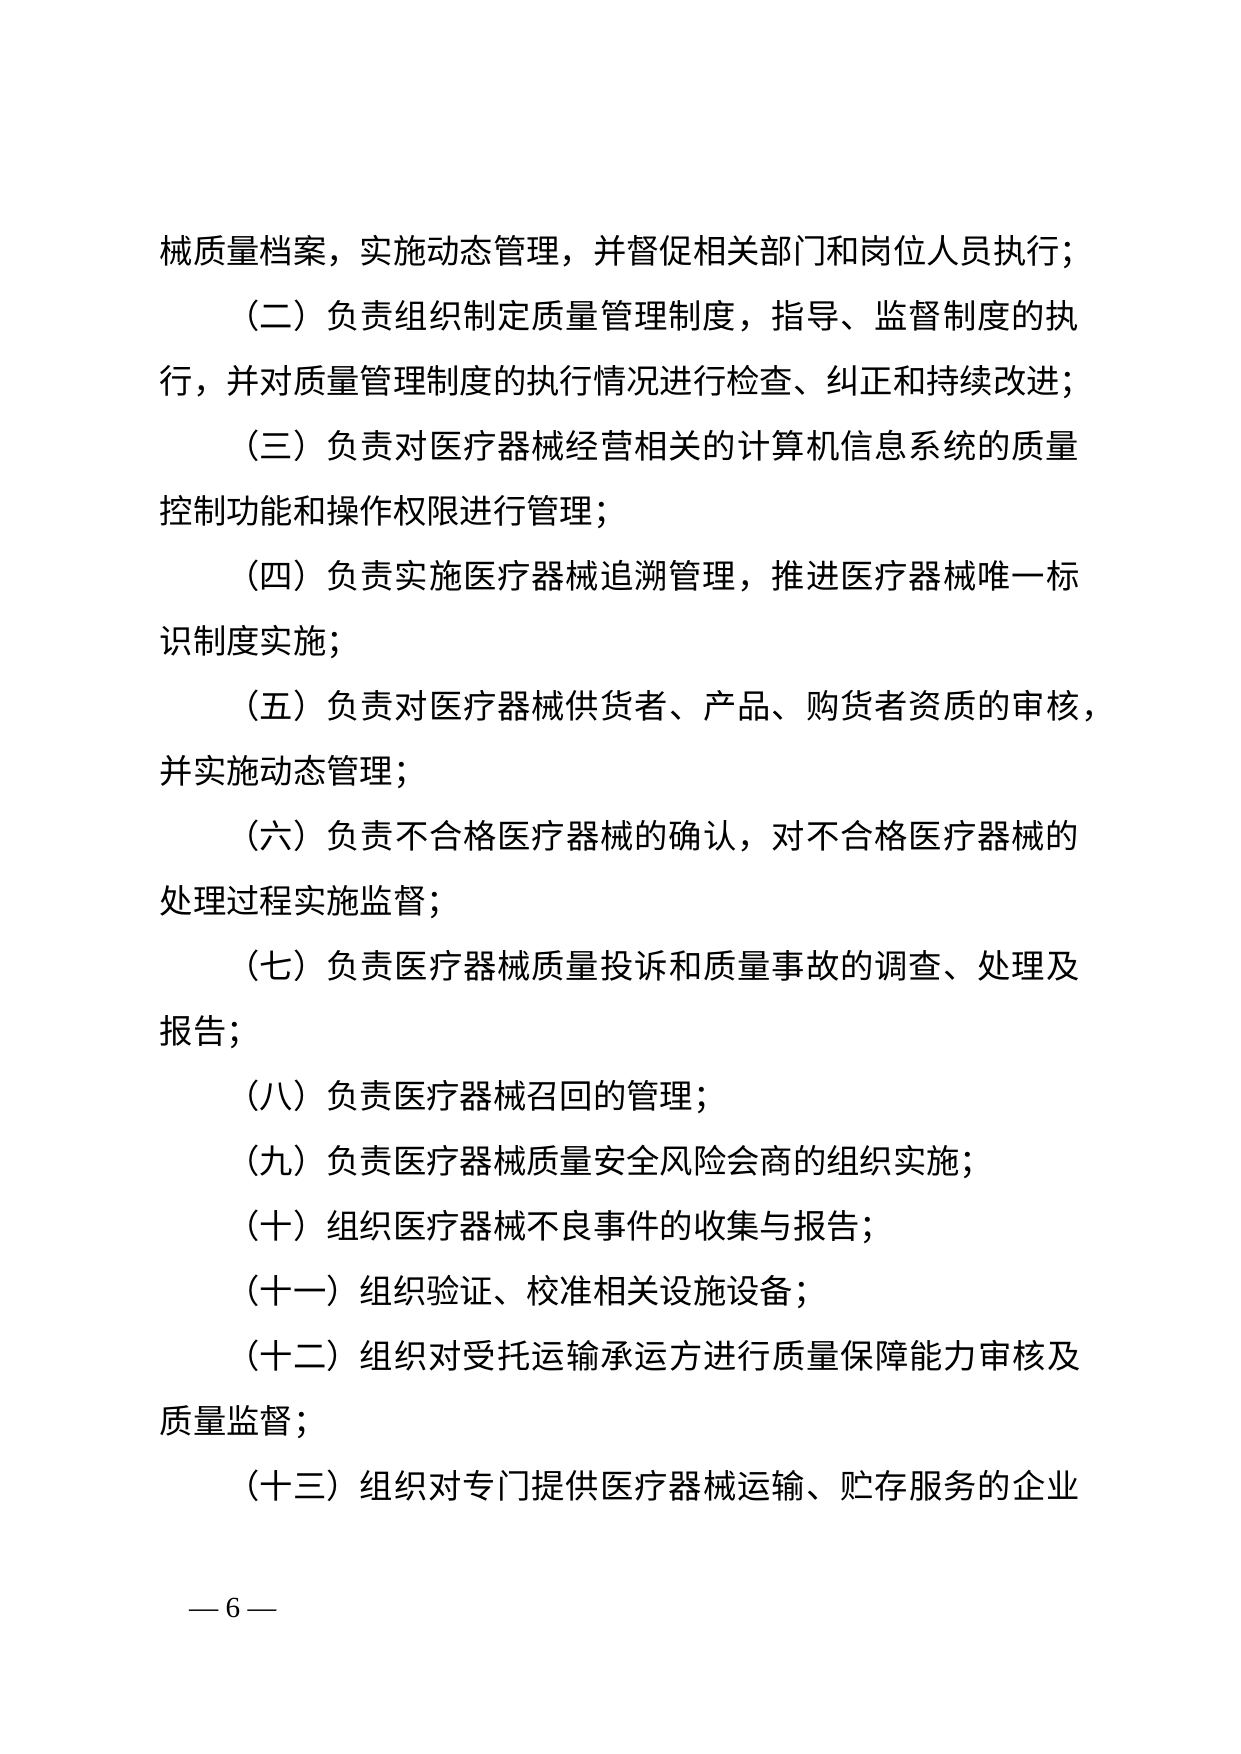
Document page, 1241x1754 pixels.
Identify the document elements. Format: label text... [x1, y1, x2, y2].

list 负责不合格医疗器械的确认，对不合格医疗器械的处理过程实施监督； [159, 802, 1081, 932]
list 组织医疗器械不良事件的收集与报告； [159, 1192, 1081, 1257]
list 负责医疗器械召回的管理； [159, 1062, 1081, 1127]
list 负责医疗器械质量安全风险会商的组织实施； [159, 1127, 1081, 1192]
list 负责对医疗器械经营相关的计算机信息系统的质量控制功能和操作权限进行管理； [159, 412, 1081, 542]
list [159, 1452, 1081, 1517]
list 负责组织制定质量管理制度，指导、监督制度的执行，并对质量管理制度的执行情况进行检查、纠正和持续改进； [159, 282, 1081, 412]
list 负责医疗器械质量投诉和质量事故的调查、处理及报告； [159, 932, 1081, 1062]
list 组织验证、校准相关设施设备； [159, 1257, 1081, 1322]
list 负责对医疗器械供货者、产品、购货者资质的审核，并实施动态管理； [159, 672, 1081, 802]
list 组织对受托运输承运方进行质量保障能力审核及质量监督； [159, 1322, 1081, 1452]
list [159, 217, 1081, 282]
list 负责实施医疗器械追溯管理，推进医疗器械唯一标识制度实施； [159, 542, 1081, 672]
